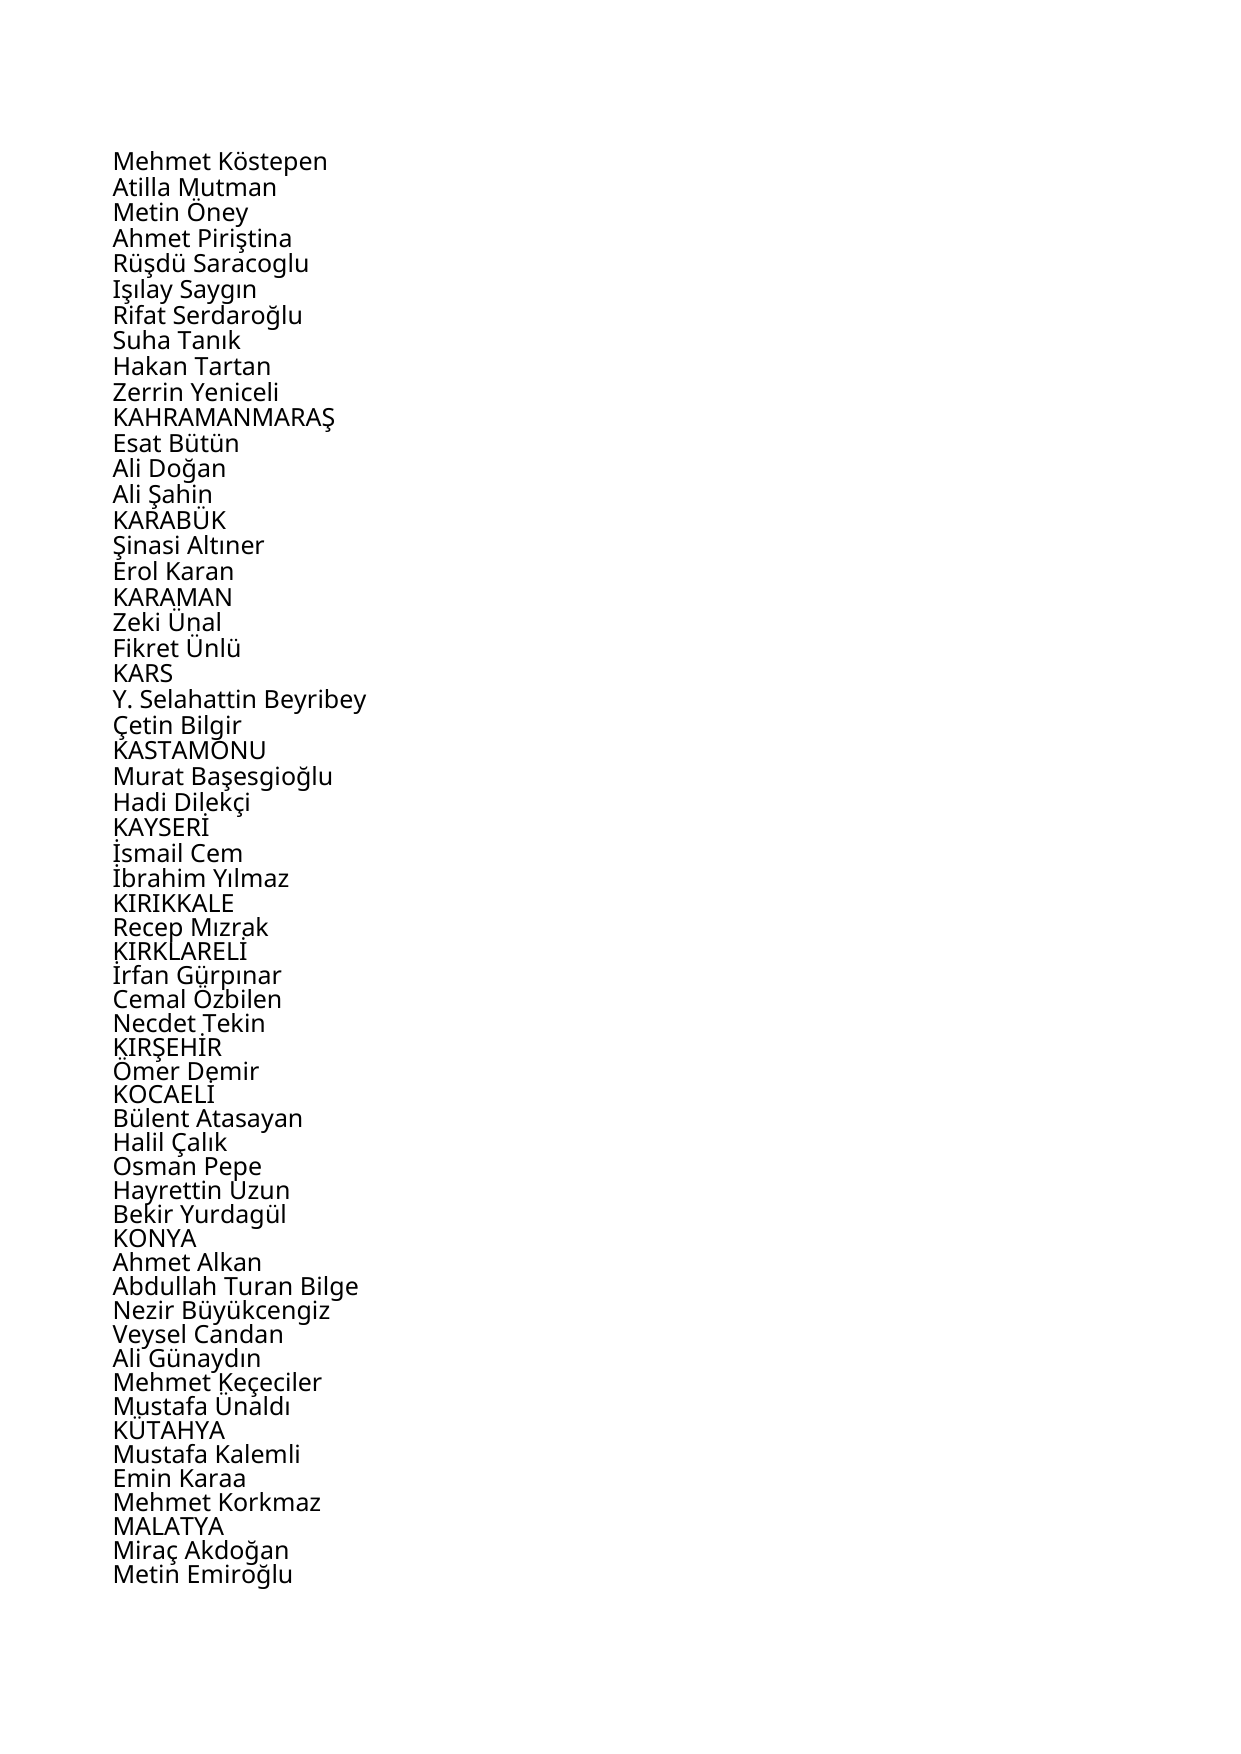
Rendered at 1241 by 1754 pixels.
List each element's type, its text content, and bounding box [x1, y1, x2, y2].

text KIRŞEHİR [112, 1037, 1128, 1061]
text İrfan Gürpınar [112, 965, 1128, 989]
text İsmail Cem [112, 842, 1128, 867]
text Mustafa Kalemli [112, 1444, 1128, 1468]
text Hayrettin Uzun [112, 1181, 1128, 1204]
text Miraç Akdoğan [112, 1540, 1128, 1564]
text Nezir Büyükcengiz [112, 1300, 1128, 1324]
text Mehmet Köstepen [112, 150, 1128, 176]
text Işılay Saygın [112, 278, 1128, 304]
text Necdet Tekin [112, 1013, 1128, 1037]
text Erol Karan [112, 560, 1128, 586]
text Bülent Atasayan [112, 1109, 1128, 1133]
text Ali Doğan [112, 457, 1128, 483]
text İbrahim Yılmaz [112, 867, 1128, 893]
text Veysel Candan [112, 1324, 1128, 1348]
text Murat Başesgioğlu [112, 765, 1128, 791]
text KOCAELİ [112, 1085, 1128, 1109]
text Suha Tanık [112, 329, 1128, 355]
text Ali Şahin [112, 483, 1128, 509]
text Mehmet Keçeciler [112, 1372, 1128, 1396]
text KARABÜK [112, 509, 1128, 534]
text Hakan Tartan [112, 355, 1128, 381]
text Osman Pepe [112, 1157, 1128, 1181]
text Metin Öney [112, 201, 1128, 227]
text Ahmet Piriştina [112, 227, 1128, 252]
text KIRIKKALE [112, 893, 1128, 917]
text Ali Günaydın [112, 1348, 1128, 1372]
text Y. Selahattin Beyribey [112, 688, 1128, 714]
text KONYA [112, 1228, 1128, 1252]
text Esat Bütün [112, 432, 1128, 457]
text Mehmet Korkmaz [112, 1492, 1128, 1516]
text KAHRAMANMARAŞ [112, 406, 1128, 432]
text Ömer Demir [112, 1061, 1128, 1085]
text Rüşdü Saracoglu [112, 252, 1128, 278]
text MALATYA [112, 1516, 1128, 1540]
text KARAMAN [112, 586, 1128, 611]
text Abdullah Turan Bilge [112, 1276, 1128, 1300]
text Hadi Dilekçi [112, 791, 1128, 816]
text KARS [112, 662, 1128, 688]
text Fikret Ünlü [112, 637, 1128, 662]
text Şinasi Altıner [112, 534, 1128, 560]
text Metin Emiroğlu [112, 1564, 1128, 1588]
text Zeki Ünal [112, 611, 1128, 637]
text Emin Karaa [112, 1468, 1128, 1492]
text Halil Çalık [112, 1133, 181, 1157]
text Mustafa Ünaldı [112, 1396, 1128, 1420]
text Cemal Özbilen [112, 989, 1128, 1013]
text Zerrin Yeniceli [112, 381, 1128, 406]
text Recep Mızrak [112, 917, 1128, 941]
text Rifat Serdaroğlu [112, 304, 1128, 329]
text Atilla Mutman [112, 176, 1128, 201]
text KAYSERİ [112, 816, 1128, 842]
text Bekir Yurdagül [112, 1204, 1128, 1228]
text Halil Çalık [175, 1133, 1128, 1157]
text KASTAMONU [112, 739, 1128, 765]
text KIRKLARELİ [112, 941, 1128, 965]
text Çetin Bilgir [112, 714, 1128, 739]
text Ahmet Alkan [112, 1252, 1128, 1276]
text KÜTAHYA [112, 1420, 1128, 1444]
